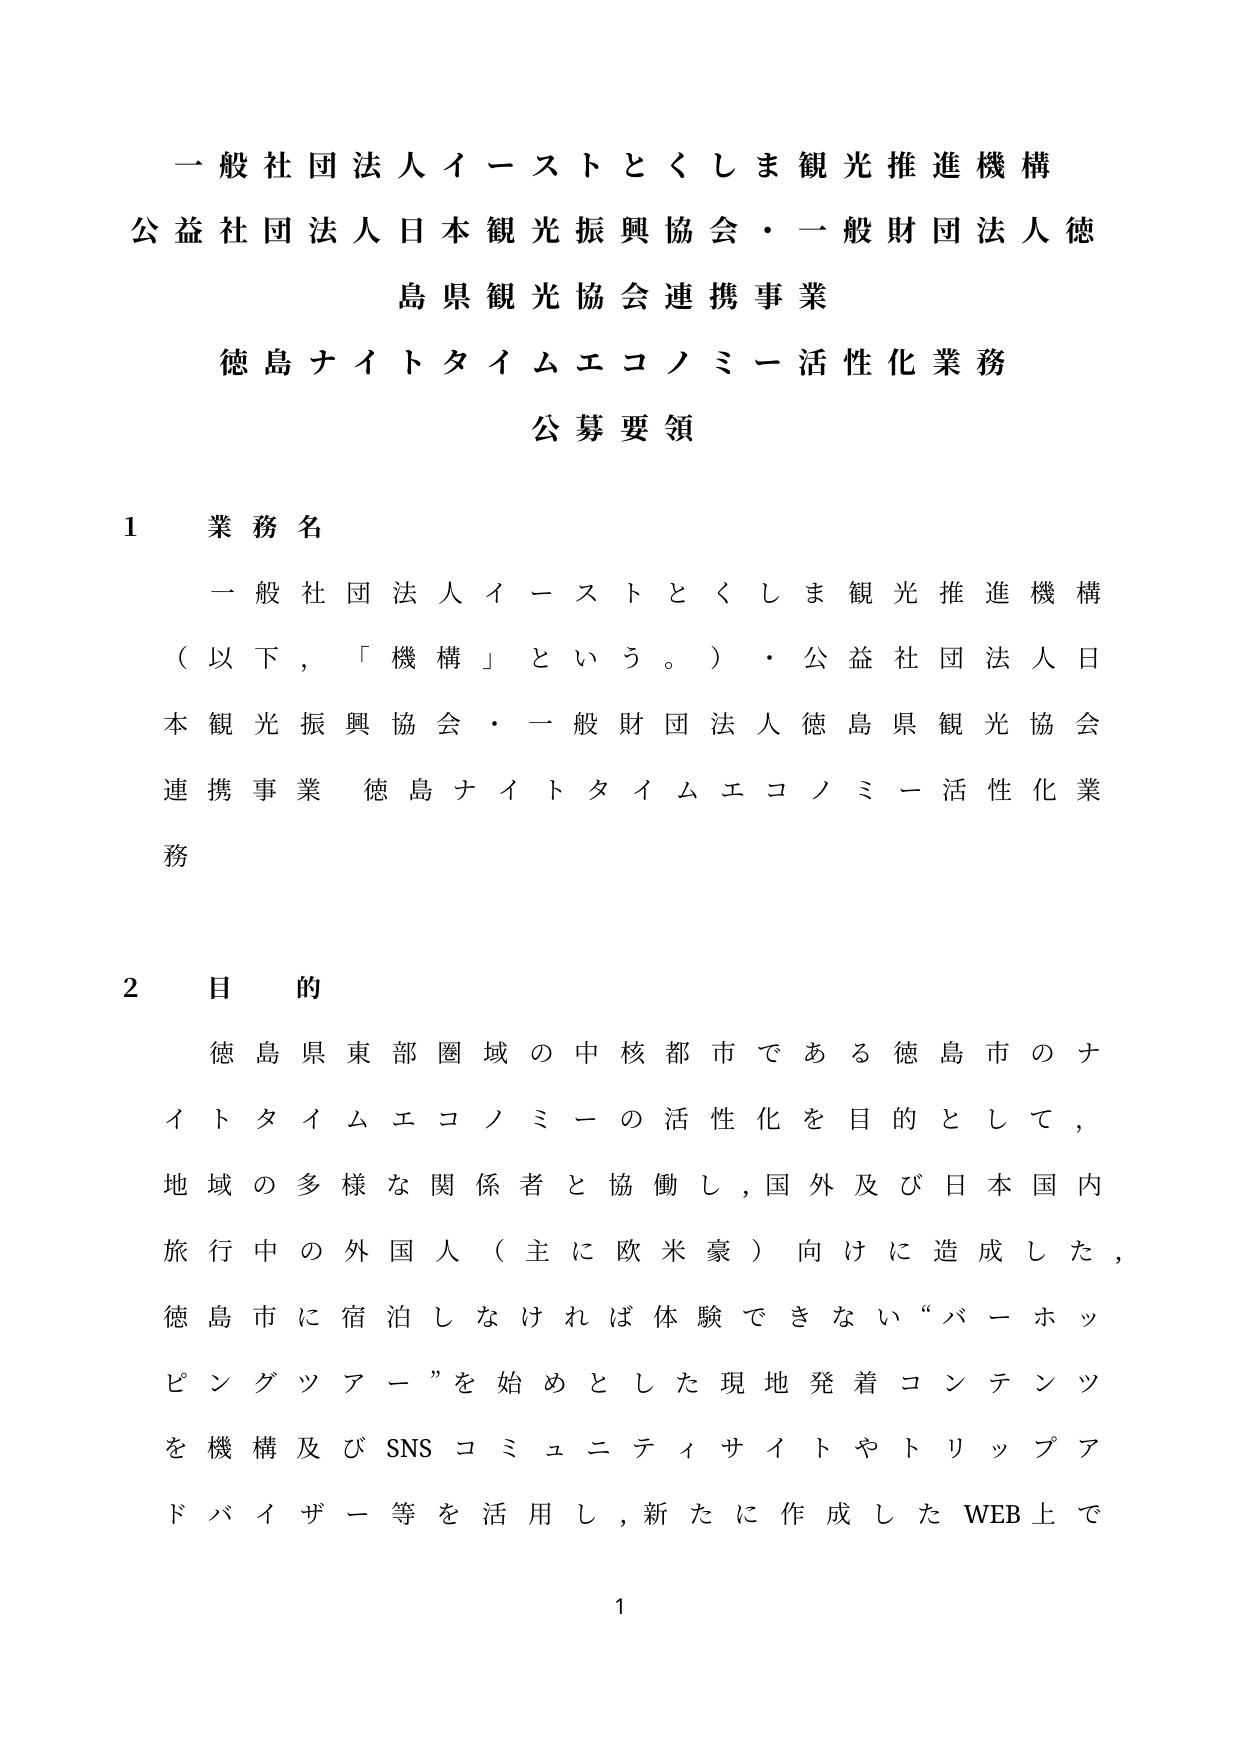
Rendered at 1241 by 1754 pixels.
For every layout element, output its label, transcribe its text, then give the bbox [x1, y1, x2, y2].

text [118, 1019, 1122, 1546]
text ２ 目 的 [118, 953, 1122, 1019]
text 一般社団法人イーストとくしま観光推進機構 [118, 130, 1122, 196]
text 一般社団法人イーストとくしま観光推進機構（以下，「機構」という。）・公益社団法人日本観光振興協会・一般財団法人徳島県観光協会連携事業 徳島ナイトタイムエコノミー活性化業務 [118, 558, 1122, 887]
text 徳島ナイトタイムエコノミー活性化業務 [118, 328, 1122, 394]
text 公益社団法人日本観光振興協会・一般財団法人徳島県観光協会連携事業 [118, 196, 1122, 328]
text 公募要領 [118, 394, 1122, 459]
text １ 業務名 [118, 492, 1122, 558]
